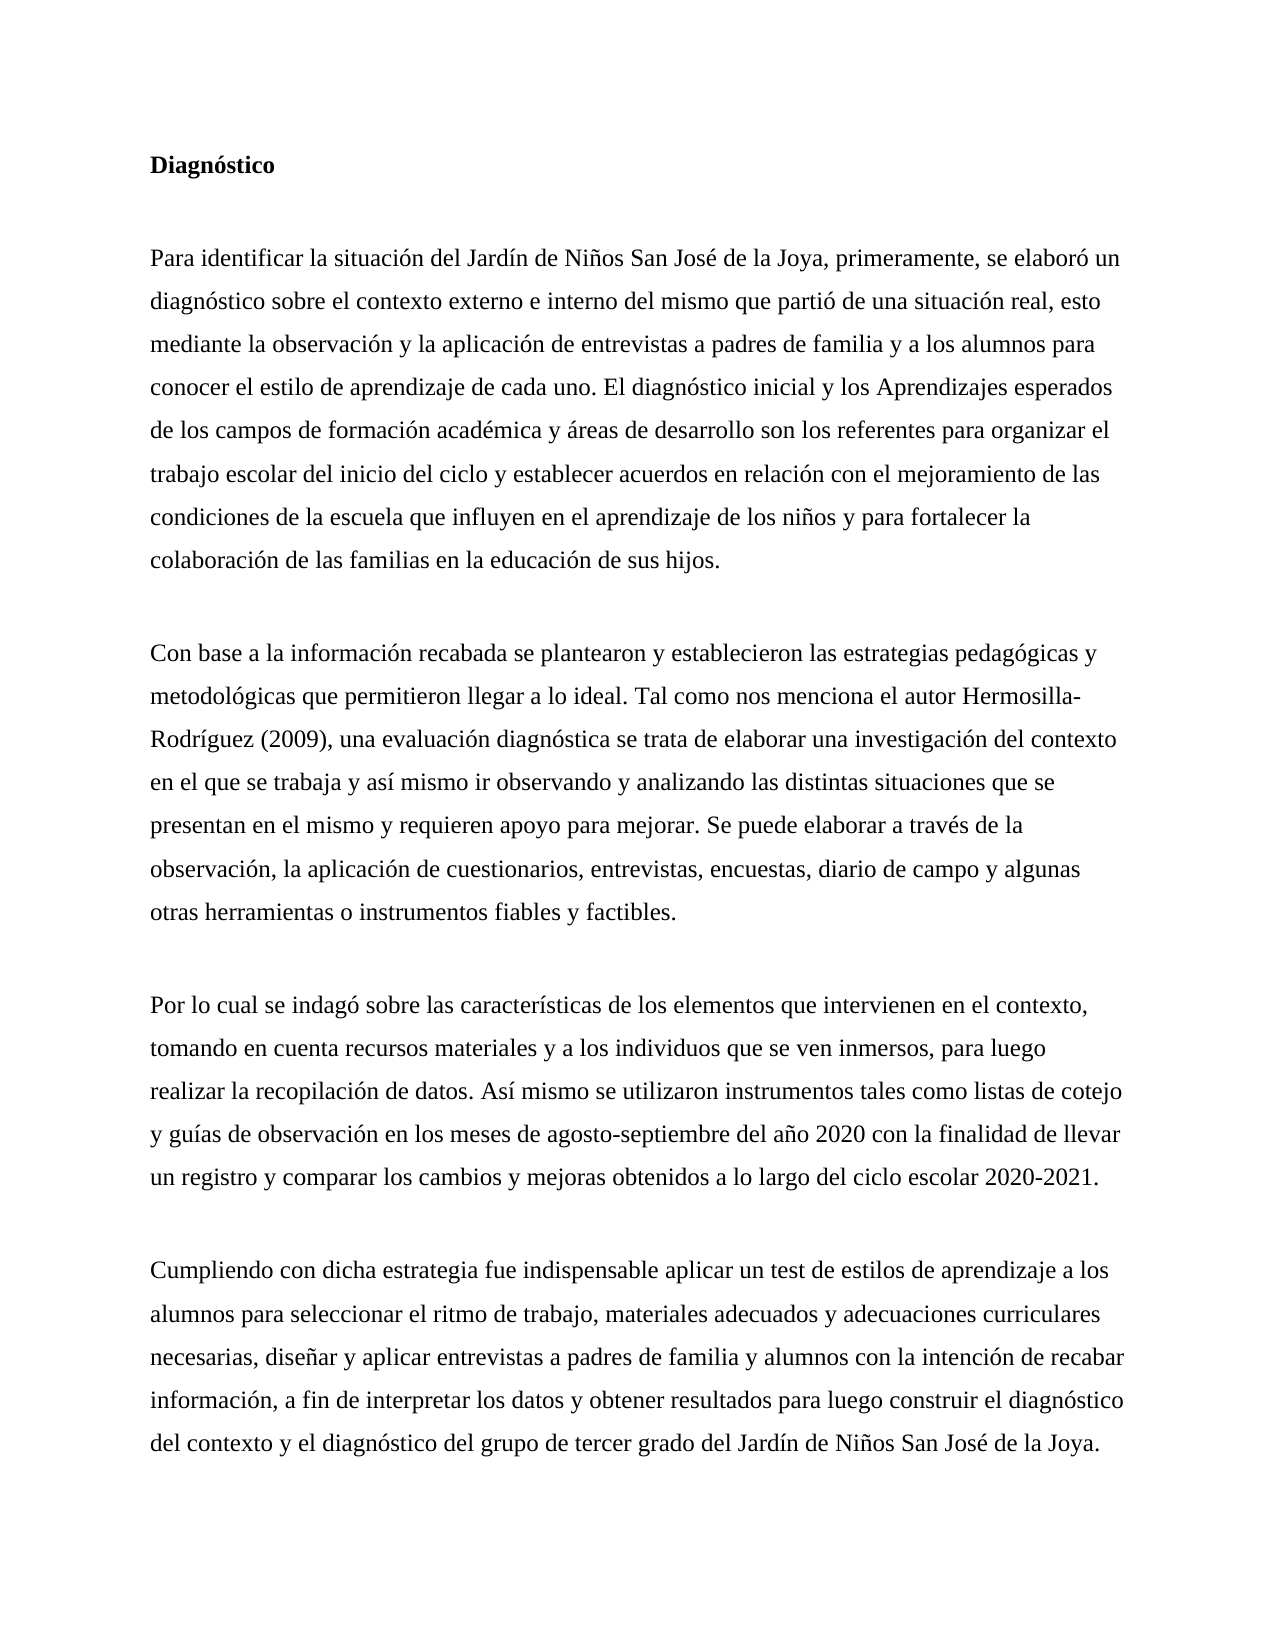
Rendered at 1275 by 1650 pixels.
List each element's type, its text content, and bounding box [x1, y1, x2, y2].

text Para identificar la situación del Jardín de Niños San José de la Joya, primeramente, se elaboró un diagnóstico sobre el contexto externo e interno del mismo que partió de una situación real, esto mediante la observación y la aplicación de entrevistas a padres de familia y a los alumnos para conocer el estilo de aprendizaje de cada uno. El diagnóstico inicial y los Aprendizajes esperados de los campos de formación académica y áreas de desarrollo son los referentes para organizar el trabajo escolar del inicio del ciclo y establecer acuerdos en relación con el mejoramiento de las condiciones de la escuela que influyen en el aprendizaje de los niños y para fortalecer la colaboración de las familias en la educación de sus hijos. [150, 243, 1125, 574]
text Diagnóstico [150, 150, 1125, 179]
text Cumpliendo con dicha estrategia fue indispensable aplicar un test de estilos de aprendizaje a los alumnos para seleccionar el ritmo de trabajo, materiales adecuados y adecuaciones curriculares necesarias, diseñar y aplicar entrevistas a padres de familia y alumnos con la intención de recabar información, a fin de interpretar los datos y obtener resultados para luego construir el diagnóstico del contexto y el diagnóstico del grupo de tercer grado del Jardín de Niños San José de la Joya. [150, 1256, 1125, 1457]
text Con base a la información recabada se plantearon y establecieron las estrategias pedagógicas y metodológicas que permitieron llegar a lo ideal. Tal como nos menciona el autor Hermosilla-Rodríguez (2009), una evaluación diagnóstica se trata de elaborar una investigación del contexto en el que se trabaja y así mismo ir observando y analizando las distintas situaciones que se presentan en el mismo y requieren apoyo para mejorar. Se puede elaborar a través de la observación, la aplicación de cuestionarios, entrevistas, encuestas, diario de campo y algunas otras herramientas o instrumentos fiables y factibles. [150, 638, 1125, 926]
text Por lo cual se indagó sobre las características de los elementos que intervienen en el contexto, tomando en cuenta recursos materiales y a los individuos que se ven inmersos, para luego realizar la recopilación de datos. Así mismo se utilizaron instrumentos tales como listas de cotejo y guías de observación en los meses de agosto-septiembre del año 2020 con la finalidad de llevar un registro y comparar los cambios y mejoras obtenidos a lo largo del ciclo escolar 2020-2021. [150, 990, 1125, 1191]
